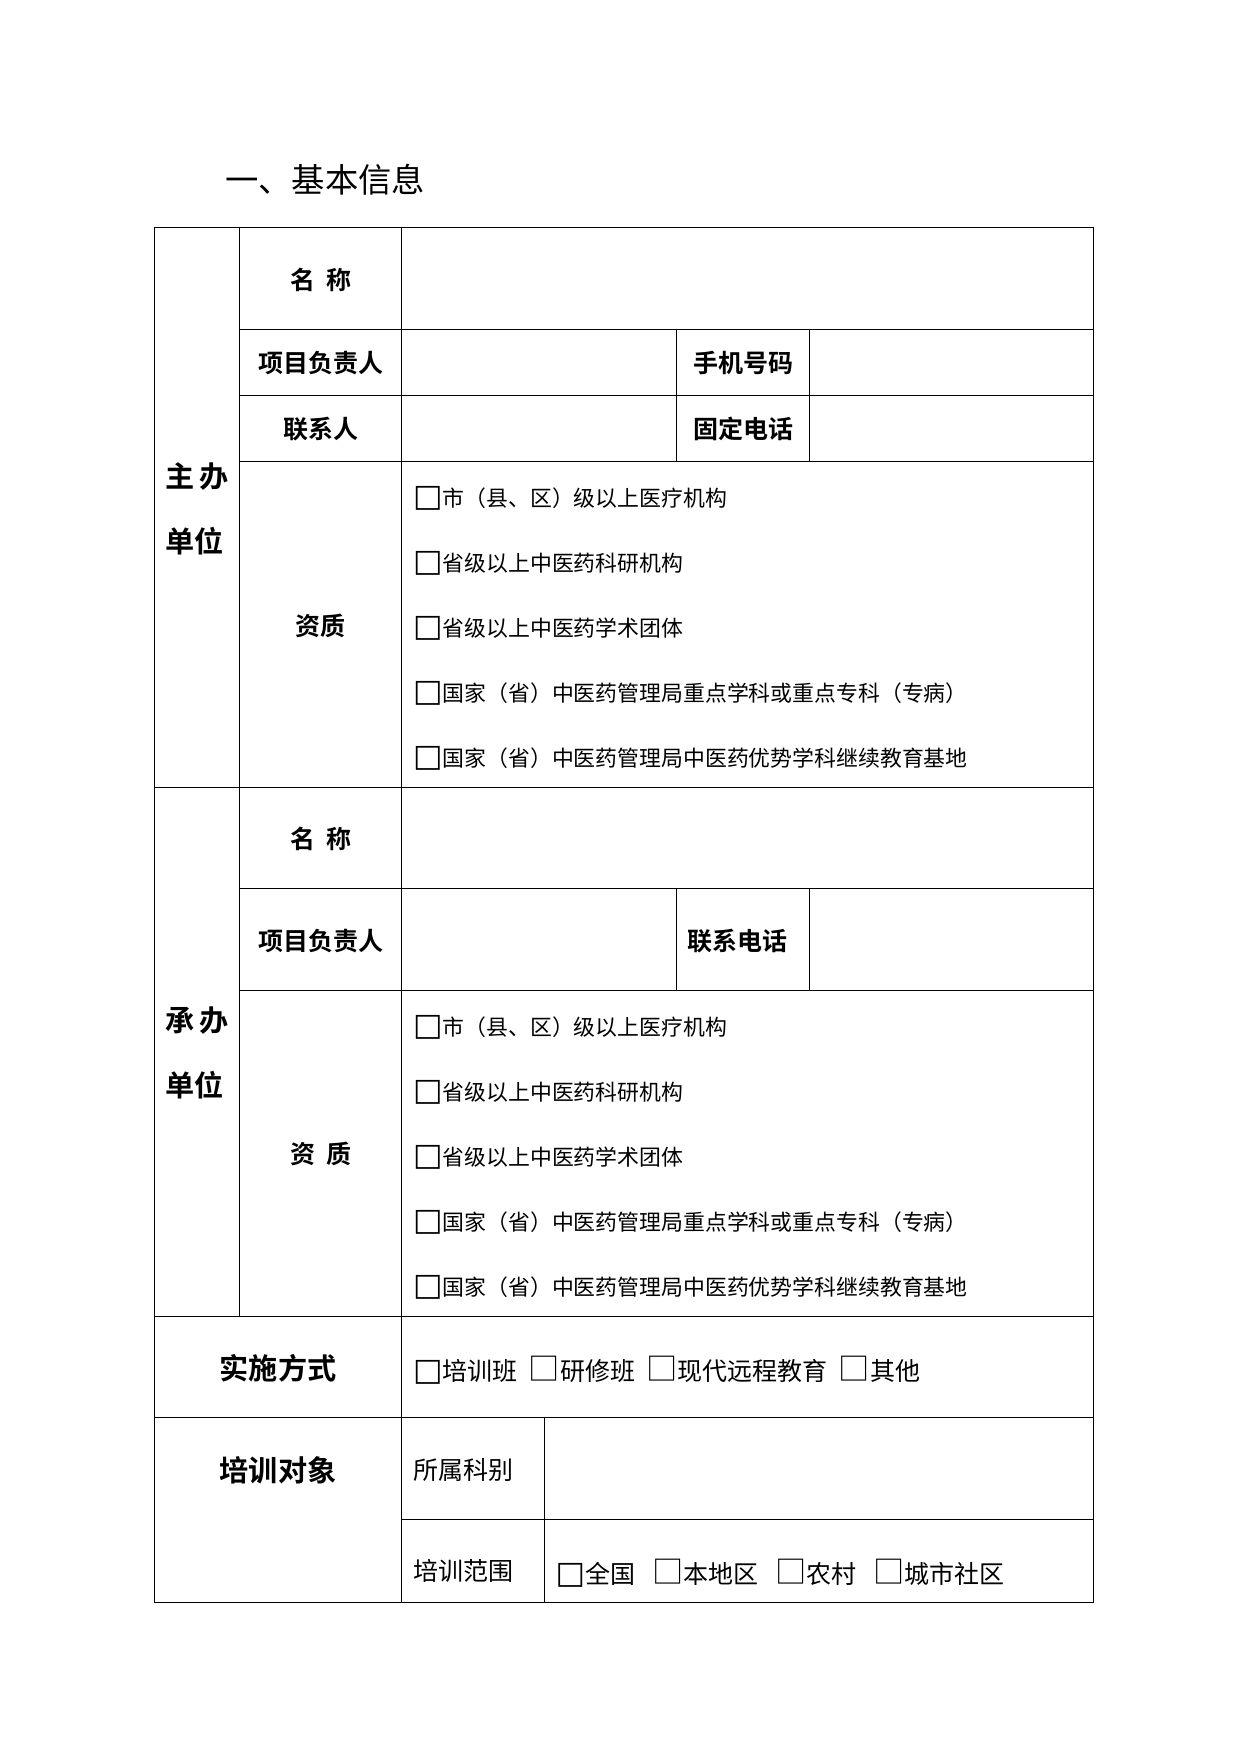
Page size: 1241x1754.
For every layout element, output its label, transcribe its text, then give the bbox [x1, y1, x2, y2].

table_cell □市（县、区）级以上医疗机构 □省级以上中医药科研机构 □省级以上中医药学术团体 □国家（省）中医药管理局重点学科或重点专科（专病） □国家（省）中医药管理局中医药优势学科继续教育基地 [402, 462, 1093, 787]
table_cell 手机号码 [677, 330, 809, 394]
table_cell 资质 [240, 462, 401, 787]
table_cell 承办单位 [155, 788, 239, 1316]
table_cell 项目负责人 [240, 330, 401, 394]
table_cell 资 质 [240, 991, 401, 1316]
table_cell □全国 □本地区 □农村 □城市社区 [545, 1520, 1093, 1602]
table_cell 联系人 [240, 396, 401, 461]
table_cell 项目负责人 [240, 889, 401, 989]
table_cell 培训对象 [155, 1418, 401, 1602]
table_cell □市（县、区）级以上医疗机构 □省级以上中医药科研机构 □省级以上中医药学术团体 □国家（省）中医药管理局重点学科或重点专科（专病） □国家（省）中医药管理局中医药优势学科继续教育基地 [402, 991, 1093, 1316]
table_cell 联系电话 [677, 889, 809, 989]
table_cell [810, 889, 1093, 989]
table_cell 所属科别 [402, 1418, 544, 1518]
table_cell [402, 330, 676, 394]
table_cell [402, 889, 676, 989]
table_cell 培训范围 [402, 1520, 544, 1602]
table_cell 实施方式 [155, 1317, 401, 1417]
text 一、基本信息 [165, 146, 1075, 211]
table_cell [402, 788, 1093, 888]
table_header 主办单位 [155, 228, 239, 787]
table_cell [810, 396, 1093, 461]
table_cell 固定电话 [677, 396, 809, 461]
table_header 名 称 [240, 228, 401, 328]
table_cell □培训班 □研修班 □现代远程教育 □其他 [402, 1317, 1093, 1417]
table_cell [402, 396, 676, 461]
table_header [402, 228, 1093, 328]
table_cell [810, 330, 1093, 394]
table_cell [545, 1418, 1093, 1518]
table_cell 名 称 [240, 788, 401, 888]
